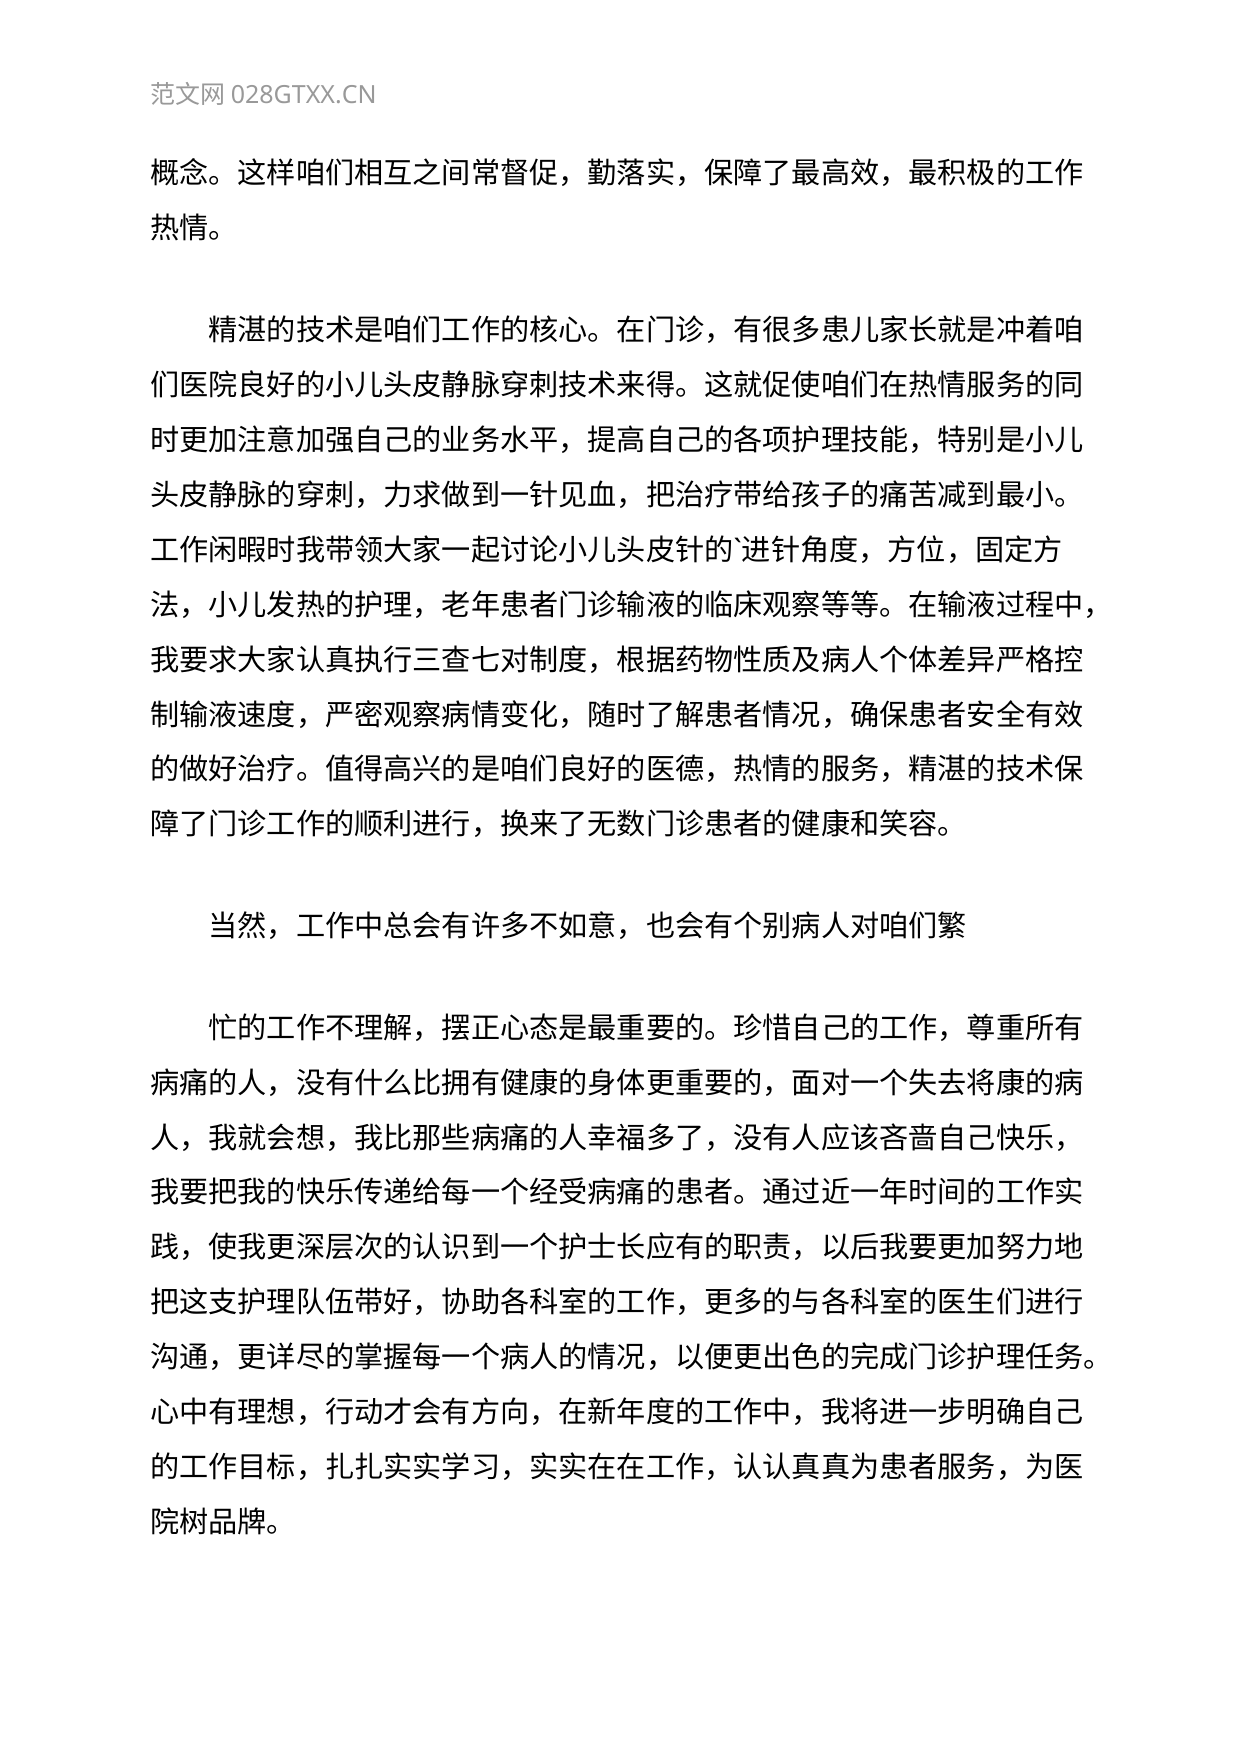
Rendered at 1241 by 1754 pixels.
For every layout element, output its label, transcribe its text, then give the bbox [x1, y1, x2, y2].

text 当然，工作中总会有许多不如意，也会有个别病人对咱们繁 [150, 903, 1090, 945]
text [150, 150, 1090, 247]
text 精湛的技术是咱们工作的核心。在门诊，有很多患儿家长就是冲着咱们医院良好的小儿头皮静脉穿刺技术来得。这就促使咱们在热情服务的同时更加注意加强自己的业务水平，提高自己的各项护理技能，特别是小儿头皮静脉的穿刺，力求做到一针见血，把治疗带给孩子的痛苦减到最小。工作闲暇时我带领大家一起讨论小儿头皮针的`进针角度，方位，固定方法，小儿发热的护理，老年患者门诊输液的临床观察等等。在输液过程中，我要求大家认真执行三查七对制度，根据药物性质及病人个体差异严格控制输液速度，严密观察病情变化，随时了解患者情况，确保患者安全有效的做好治疗。值得高兴的是咱们良好的医德，热情的服务，精湛的技术保障了门诊工作的顺利进行，换来了无数门诊患者的健康和笑容。 [150, 307, 1090, 843]
text 忙的工作不理解，摆正心态是最重要的。珍惜自己的工作，尊重所有病痛的人，没有什么比拥有健康的身体更重要的，面对一个失去将康的病人，我就会想，我比那些病痛的人幸福多了，没有人应该吝啬自己快乐，我要把我的快乐传递给每一个经受病痛的患者。通过近一年时间的工作实践，使我更深层次的认识到一个护士长应有的职责，以后我要更加努力地把这支护理队伍带好，协助各科室的工作，更多的与各科室的医生们进行沟通，更详尽的掌握每一个病人的情况，以便更出色的完成门诊护理任务。心中有理想，行动才会有方向，在新年度的工作中，我将进一步明确自己的工作目标，扎扎实实学习，实实在在工作，认认真真为患者服务，为医院树品牌。 [150, 1004, 1090, 1541]
